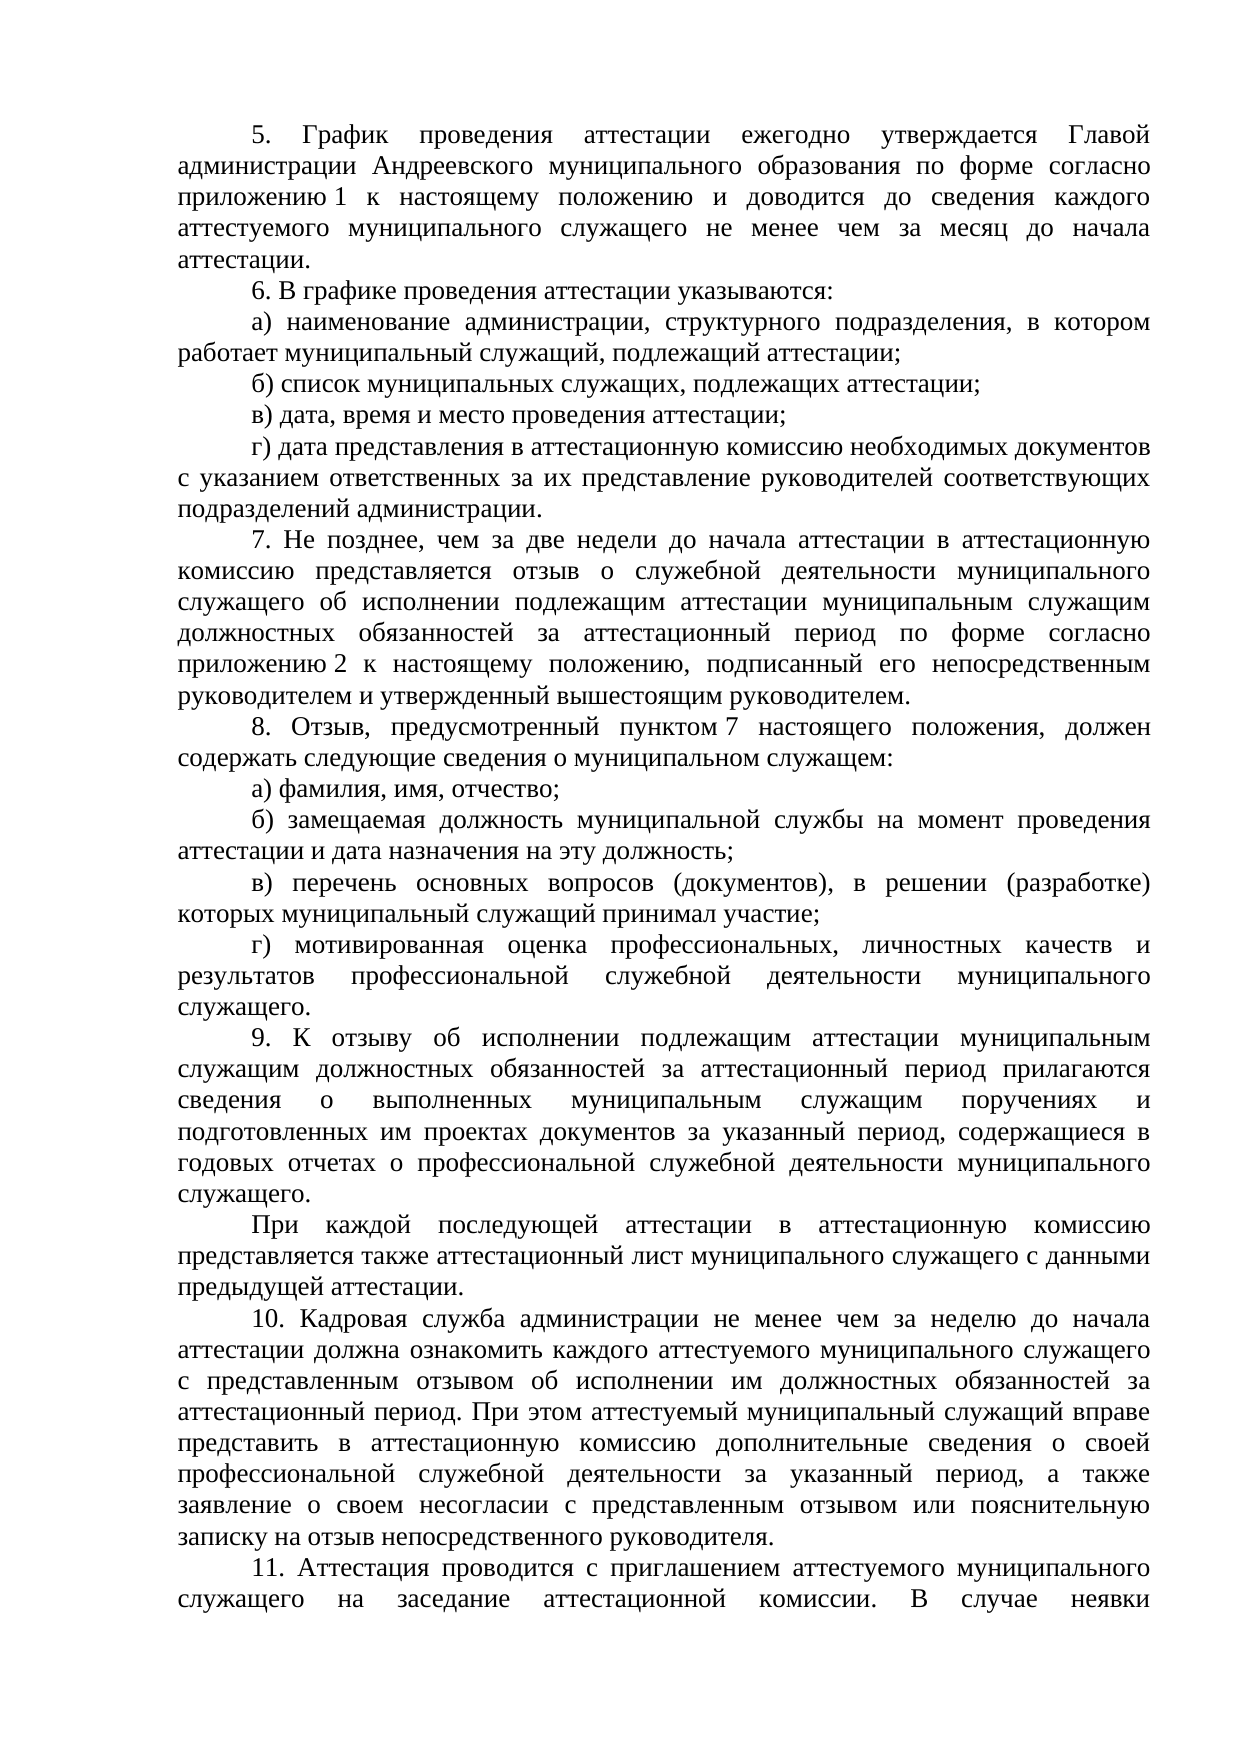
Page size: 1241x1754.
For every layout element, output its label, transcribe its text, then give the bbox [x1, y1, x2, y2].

subtitle 5. График проведения аттестации ежегодно утверждается Главой администрации Андреевского муниципального образования по форме согласно приложению 1 к настоящему положению и доводится до сведения каждого аттестуемого муниципального служащего не менее чем за месяц до начала аттестации. [177, 118, 1152, 274]
subtitle а) наименование администрации, структурного подразделения, в котором работает муниципальный служащий, подлежащий аттестации; [177, 305, 1152, 367]
subtitle 8. Отзыв, предусмотренный пунктом 7 настоящего положения, должен содержать следующие сведения о муниципальном служащем: [177, 710, 1152, 772]
subtitle а) фамилия, имя, отчество; [177, 772, 1152, 803]
subtitle 7. Не позднее, чем за две недели до начала аттестации в аттестационную комиссию представляется отзыв о служебной деятельности муниципального служащего об исполнении подлежащим аттестации муниципальным служащим должностных обязанностей за аттестационный период по форме согласно приложению 2 к настоящему положению, подписанный его непосредственным руководителем и утвержденный вышестоящим руководителем. [177, 523, 1152, 710]
subtitle 6. В графике проведения аттестации указываются: [177, 274, 1152, 305]
subtitle в) дата, время и место проведения аттестации; [177, 398, 1152, 429]
subtitle г) дата представления в аттестационную комиссию необходимых документов с указанием ответственных за их представление руководителей соответствующих подразделений администрации. [177, 429, 1152, 523]
subtitle 10. Кадровая служба администрации не менее чем за неделю до начала аттестации должна ознакомить каждого аттестуемого муниципального служащего с представленным отзывом об исполнении им должностных обязанностей за аттестационный период. При этом аттестуемый муниципальный служащий вправе представить в аттестационную комиссию дополнительные сведения о своей профессиональной служебной деятельности за указанный период, а также заявление о своем несогласии с представленным отзывом или пояснительную записку на отзыв непосредственного руководителя. [177, 1302, 1152, 1551]
subtitle г) мотивированная оценка профессиональных, личностных качеств и результатов профессиональной служебной деятельности муниципального служащего. [177, 928, 1152, 1021]
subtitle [177, 1551, 1152, 1613]
subtitle в) перечень основных вопросов (документов), в решении (разработке) которых муниципальный служащий принимал участие; [177, 866, 1152, 928]
subtitle б) список муниципальных служащих, подлежащих аттестации; [177, 367, 1152, 398]
subtitle 9. К отзыву об исполнении подлежащим аттестации муниципальным служащим должностных обязанностей за аттестационный период прилагаются сведения о выполненных муниципальным служащим поручениях и подготовленных им проектах документов за указанный период, содержащиеся в годовых отчетах о профессиональной служебной деятельности муниципального служащего. [177, 1021, 1152, 1208]
subtitle б) замещаемая должность муниципальной службы на момент проведения аттестации и дата назначения на эту должность; [177, 803, 1152, 866]
subtitle При каждой последующей аттестации в аттестационную комиссию представляется также аттестационный лист муниципального служащего с данными предыдущей аттестации. [177, 1208, 1152, 1302]
